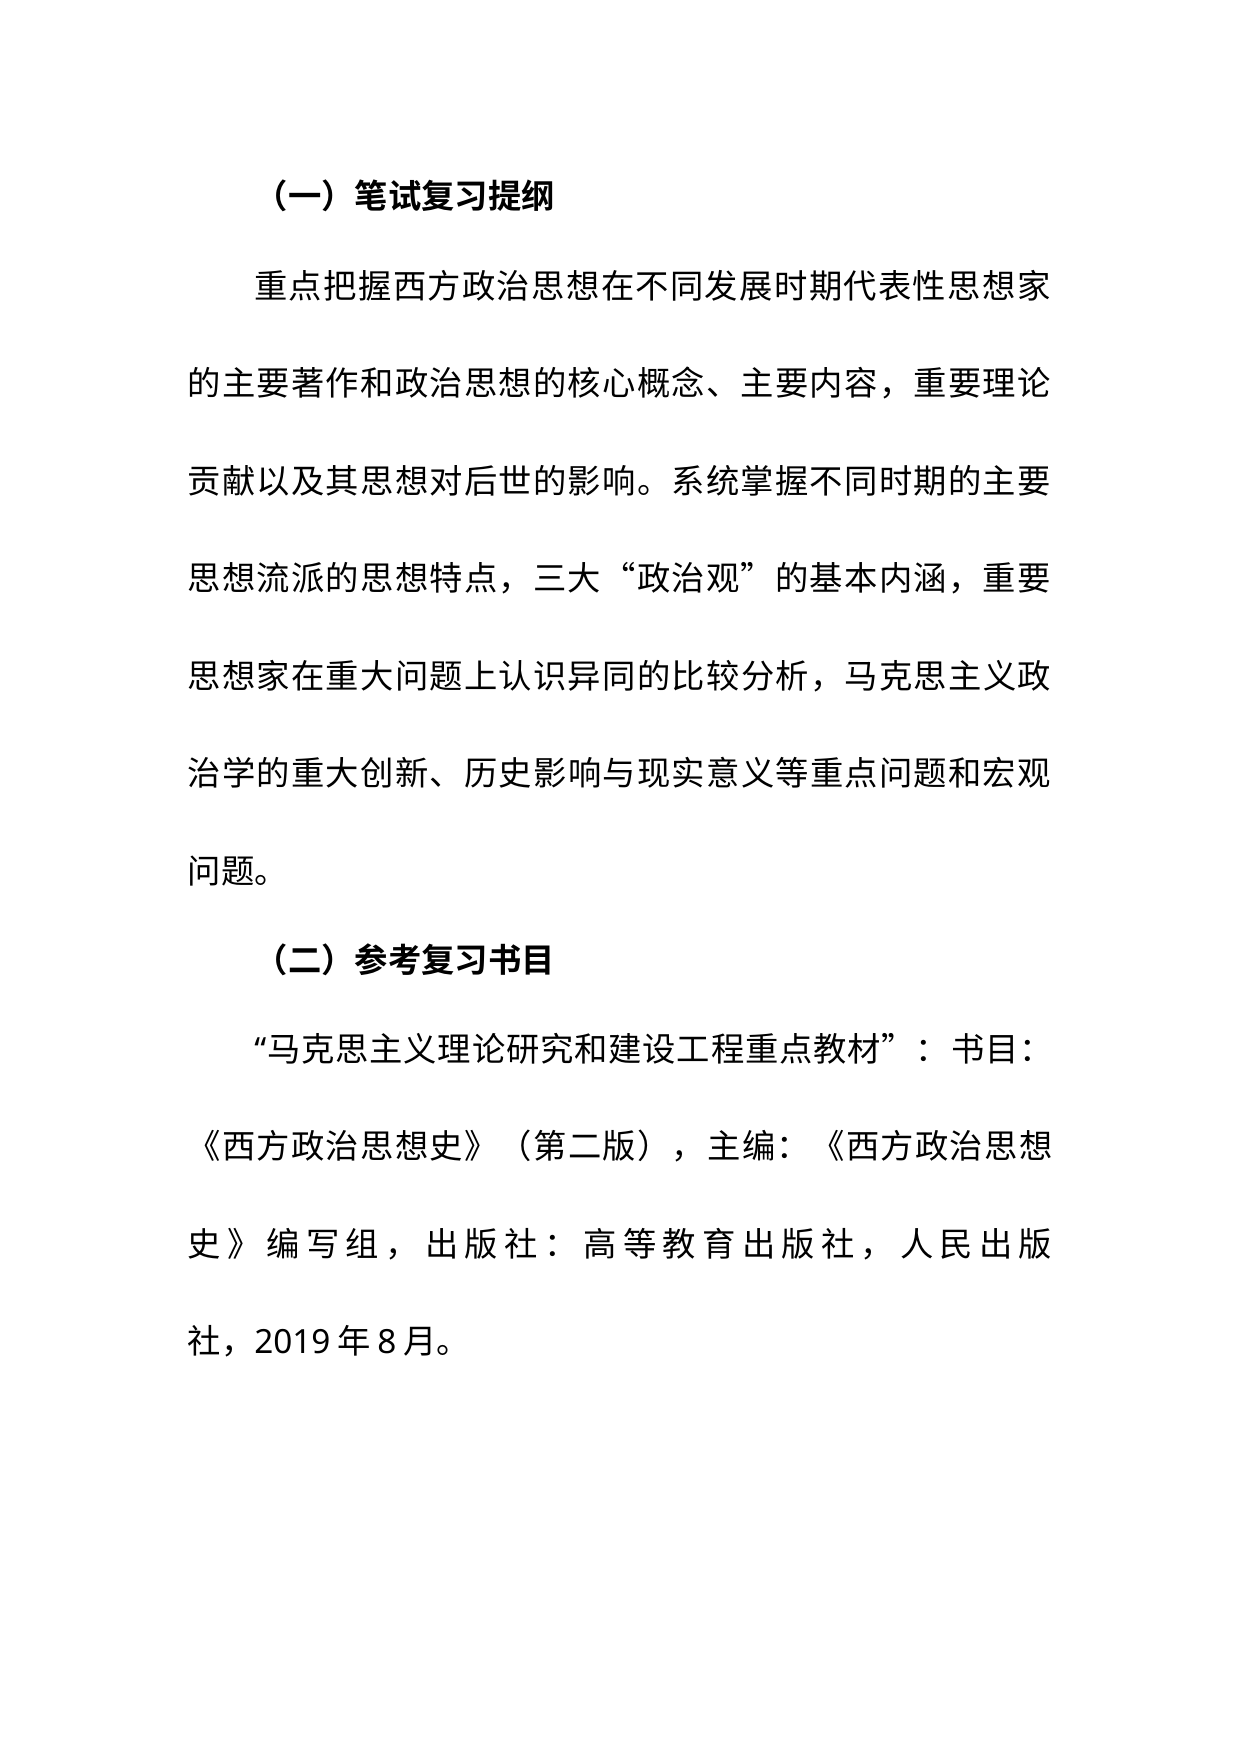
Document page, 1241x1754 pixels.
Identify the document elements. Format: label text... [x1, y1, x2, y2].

text （一）笔试复习提纲 [187, 162, 1053, 227]
text 重点把握西方政治思想在不同发展时期代表性思想家的主要著作和政治思想的核心概念、主要内容，重要理论贡献以及其思想对后世的影响。系统掌握不同时期的主要思想流派的思想特点，三大“政治观”的基本内涵，重要思想家在重大问题上认识异同的比较分析，马克思主义政治学的重大创新、历史影响与现实意义等重点问题和宏观问题。 [187, 251, 1053, 901]
text “马克思主义理论研究和建设工程重点教材”：书目：《西方政治思想史》（第二版），主编：《西方政治思想史》编写组，出版社：高等教育出版社，人民出版社，2019年8月。 [187, 1014, 1053, 1372]
text （二）参考复习书目 [187, 925, 1053, 990]
